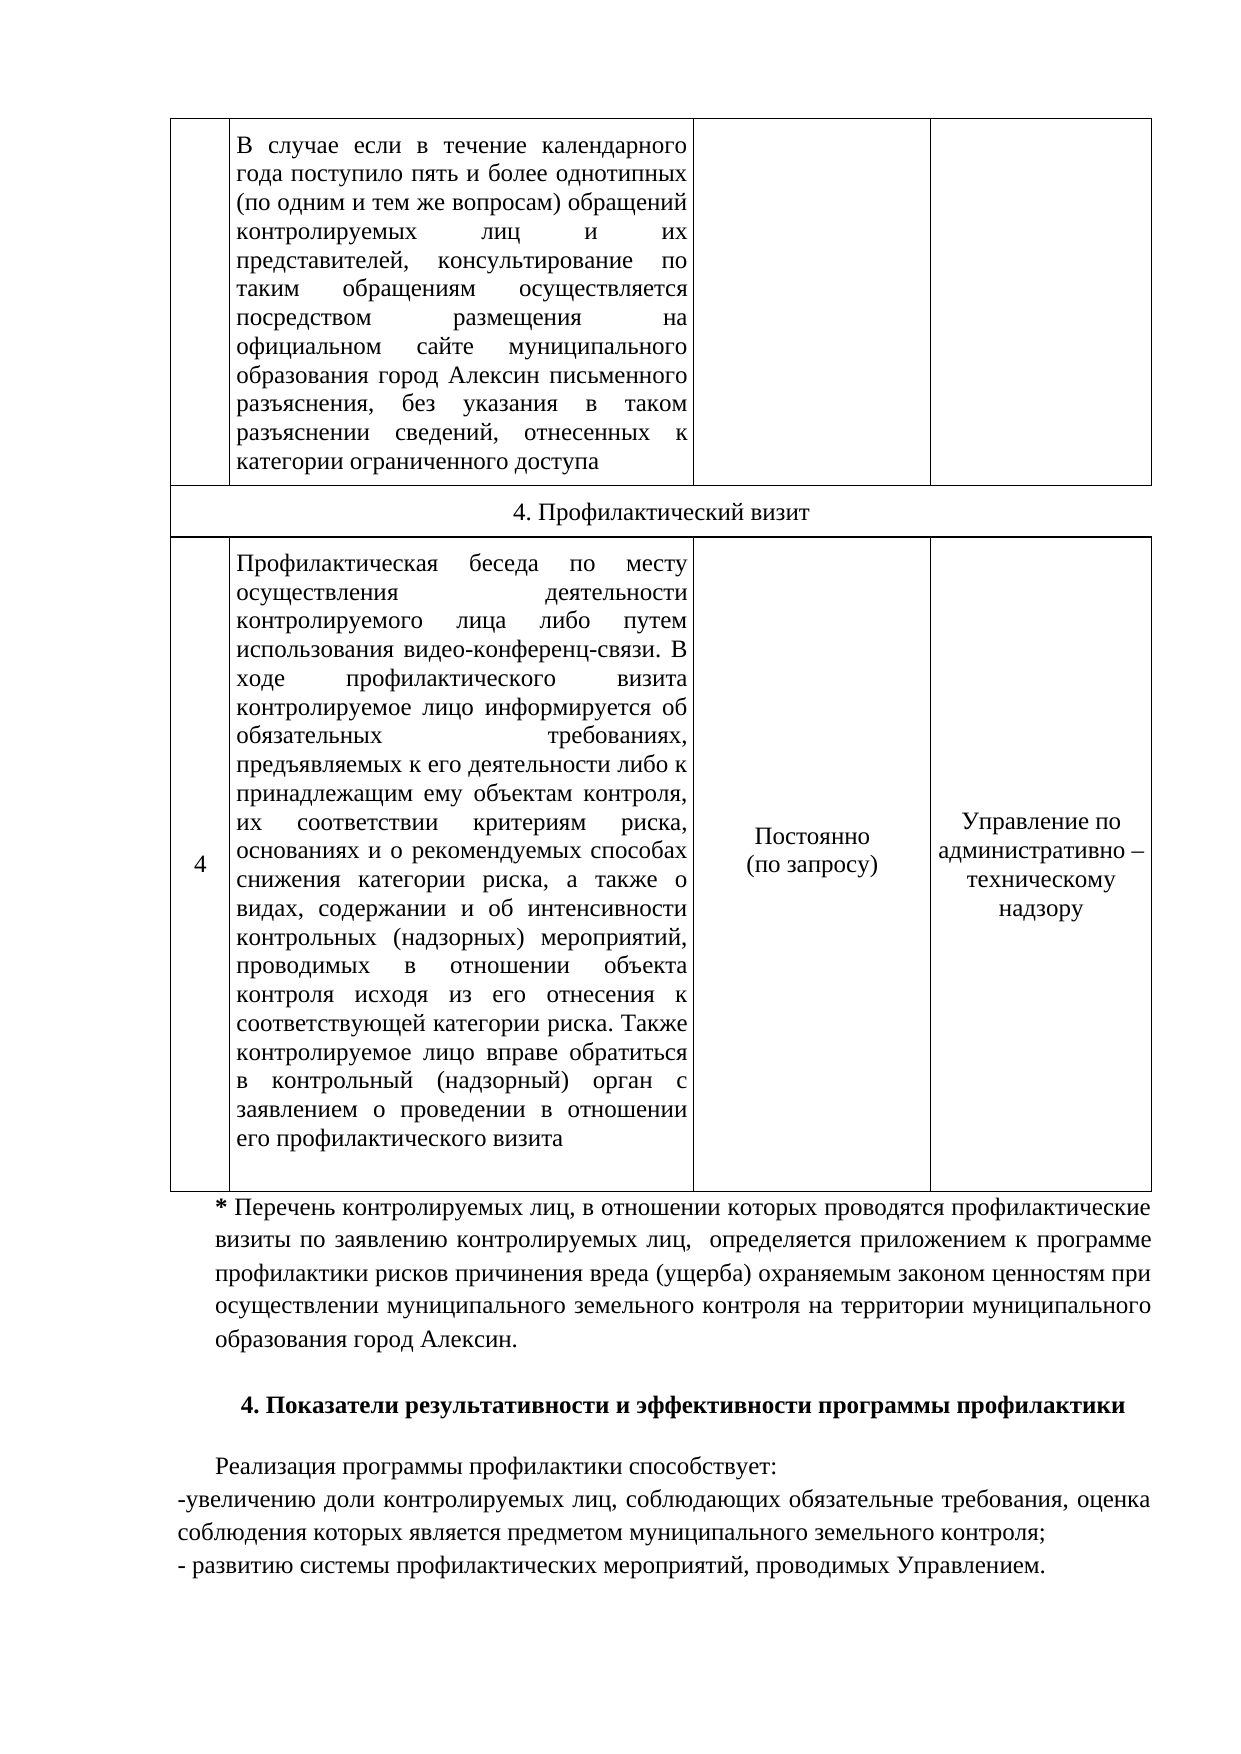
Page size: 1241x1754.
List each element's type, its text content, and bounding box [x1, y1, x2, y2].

table_cell Постоянно (по запросу) [694, 538, 930, 1191]
text Реализация программы профилактики способствует: [177, 1451, 1152, 1480]
table_cell 4 [171, 538, 229, 1191]
table_cell Профилактическая беседа по месту осуществления деятельности контролируемого лица либо путем использования видео-конференц-связи. В ходе профилактического визита контролируемое лицо информируется об обязательных требованиях, предъявляемых к его деятельности либо к принадлежащим ему объектам контроля, их соответствии критериям риска, основаниях и о рекомендуемых способах снижения категории риска, а также о видах, содержании и об интенсивности контрольных (надзорных) мероприятий, проводимых в отношении объекта контроля исходя из его отнесения к соответствующей категории риска. Также контролируемое лицо вправе обратиться в контрольный (надзорный) орган с заявлением о проведении в отношении его профилактического визита [230, 538, 693, 1191]
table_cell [694, 119, 930, 485]
table_cell 4. Профилактический визит [171, 486, 1152, 536]
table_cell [230, 119, 693, 485]
text -увеличению доли контролируемых лиц, соблюдающих обязательные требования, оценка соблюдения которых является предметом муниципального земельного контроля; [177, 1484, 1152, 1546]
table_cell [931, 119, 1151, 485]
text 4. Показатели результативности и эффективности программы профилактики [215, 1390, 1152, 1418]
text - развитию системы профилактических мероприятий, проводимых Управлением. [177, 1551, 1152, 1579]
table_cell Управление по административно – техническому надзору [931, 538, 1151, 1191]
text * Перечень контролируемых лиц, в отношении которых проводятся профилактические визиты по заявлению контролируемых лиц, определяется приложением к программе профилактики рисков причинения вреда (ущерба) охраняемым законом ценностям при осуществлении муниципального земельного контроля на территории муниципального образования город Алексин. [215, 1192, 1152, 1352]
table_cell 3. [171, 119, 229, 485]
